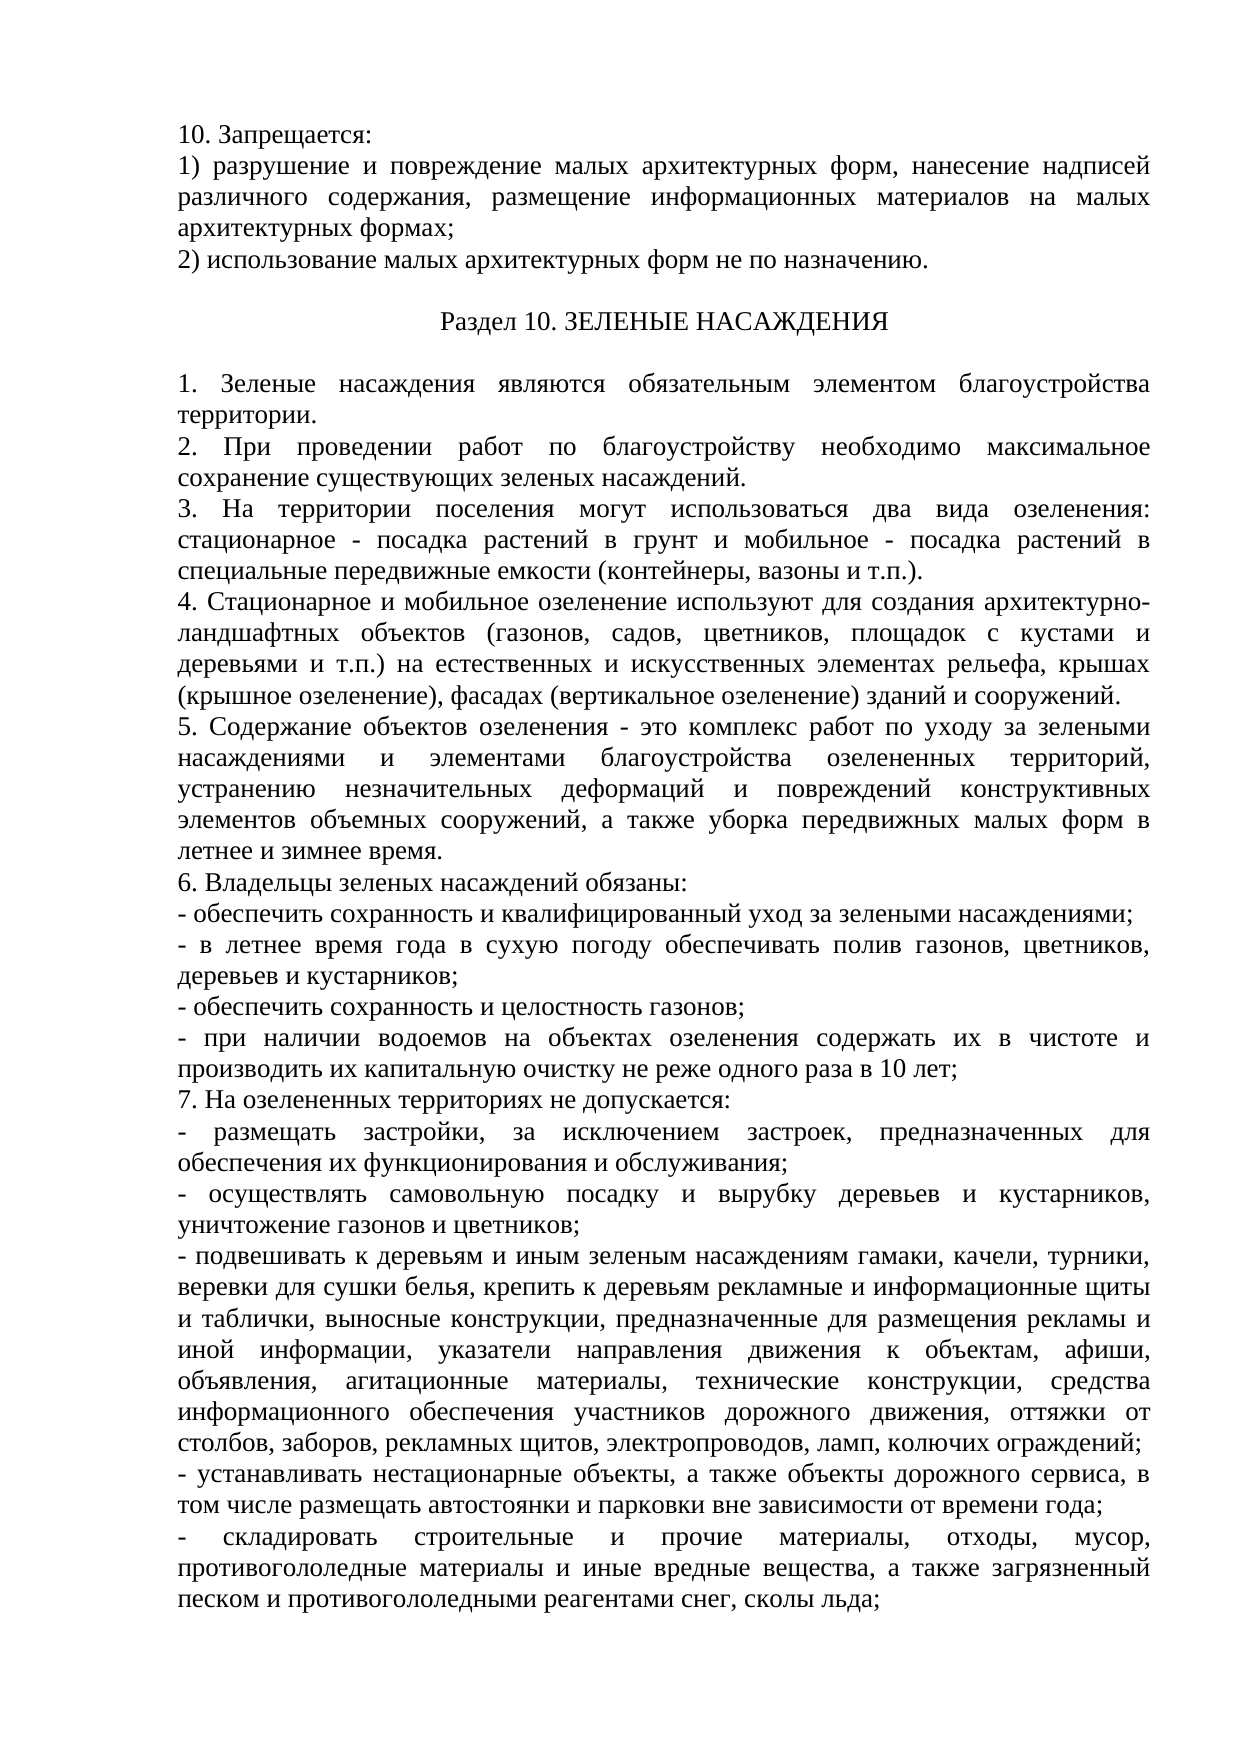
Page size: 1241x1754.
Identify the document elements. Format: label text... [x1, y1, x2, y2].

text - обеспечить сохранность и квалифицированный уход за зелеными насаждениями; [177, 897, 1152, 928]
text - размещать застройки, за исключением застроек, предназначенных для обеспечения их функционирования и обслуживания; [177, 1115, 1152, 1177]
text 7. На озелененных территориях не допускается: [177, 1084, 1152, 1115]
text - обеспечить сохранность и целостность газонов; [177, 990, 1152, 1021]
text 5. Содержание объектов озеленения - это комплекс работ по уходу за зелеными насаждениями и элементами благоустройства озелененных территорий, устранению незначительных деформаций и повреждений конструктивных элементов объемных сооружений, а также уборка передвижных малых форм в летнее и зимнее время. [177, 710, 1152, 866]
text - при наличии водоемов на объектах озеленения содержать их в чистоте и производить их капитальную очистку не реже одного раза в 10 лет; [177, 1021, 1152, 1084]
text - в летнее время года в сухую погоду обеспечивать полив газонов, цветников, деревьев и кустарников; [177, 928, 1152, 990]
text - устанавливать нестационарные объекты, а также объекты дорожного сервиса, в том числе размещать автостоянки и парковки вне зависимости от времени года; [177, 1457, 1152, 1520]
text 10. Запрещается: [177, 118, 1152, 149]
text Раздел 10. ЗЕЛЕНЫЕ НАСАЖДЕНИЯ [177, 305, 1152, 336]
text - осуществлять самовольную посадку и вырубку деревьев и кустарников, уничтожение газонов и цветников; [177, 1177, 1152, 1239]
text 3. На территории поселения могут использоваться два вида озеленения: стационарное - посадка растений в грунт и мобильное - посадка растений в специальные передвижные емкости (контейнеры, вазоны и т.п.). [177, 492, 1152, 585]
text - складировать строительные и прочие материалы, отходы, мусор, противогололедные материалы и иные вредные вещества, а также загрязненный песком и противогололедными реагентами снег, сколы льда; [177, 1520, 1152, 1613]
text 2) использование малых архитектурных форм не по назначению. [177, 243, 1152, 274]
text 4. Стационарное и мобильное озеленение используют для создания архитектурно-ландшафтных объектов (газонов, садов, цветников, площадок с кустами и деревьями и т.п.) на естественных и искусственных элементах рельефа, крышах (крышное озеленение), фасадах (вертикальное озеленение) зданий и сооружений. [177, 585, 1152, 710]
text 1) разрушение и повреждение малых архитектурных форм, нанесение надписей различного содержания, размещение информационных материалов на малых архитектурных формах; [177, 149, 1152, 243]
text 1. Зеленые насаждения являются обязательным элементом благоустройства территории. [177, 367, 1152, 429]
text 6. Владельцы зеленых насаждений обязаны: [177, 866, 1152, 897]
text 2. При проведении работ по благоустройству необходимо максимальное сохранение существующих зеленых насаждений. [177, 429, 1152, 492]
text - подвешивать к деревьям и иным зеленым насаждениям гамаки, качели, турники, веревки для сушки белья, крепить к деревьям рекламные и информационные щиты и таблички, выносные конструкции, предназначенные для размещения рекламы и иной информации, указатели направления движения к объектам, афиши, объявления, агитационные материалы, технические конструкции, средства информационного обеспечения участников дорожного движения, оттяжки от столбов, заборов, рекламных щитов, электропроводов, ламп, колючих ограждений; [177, 1239, 1152, 1457]
